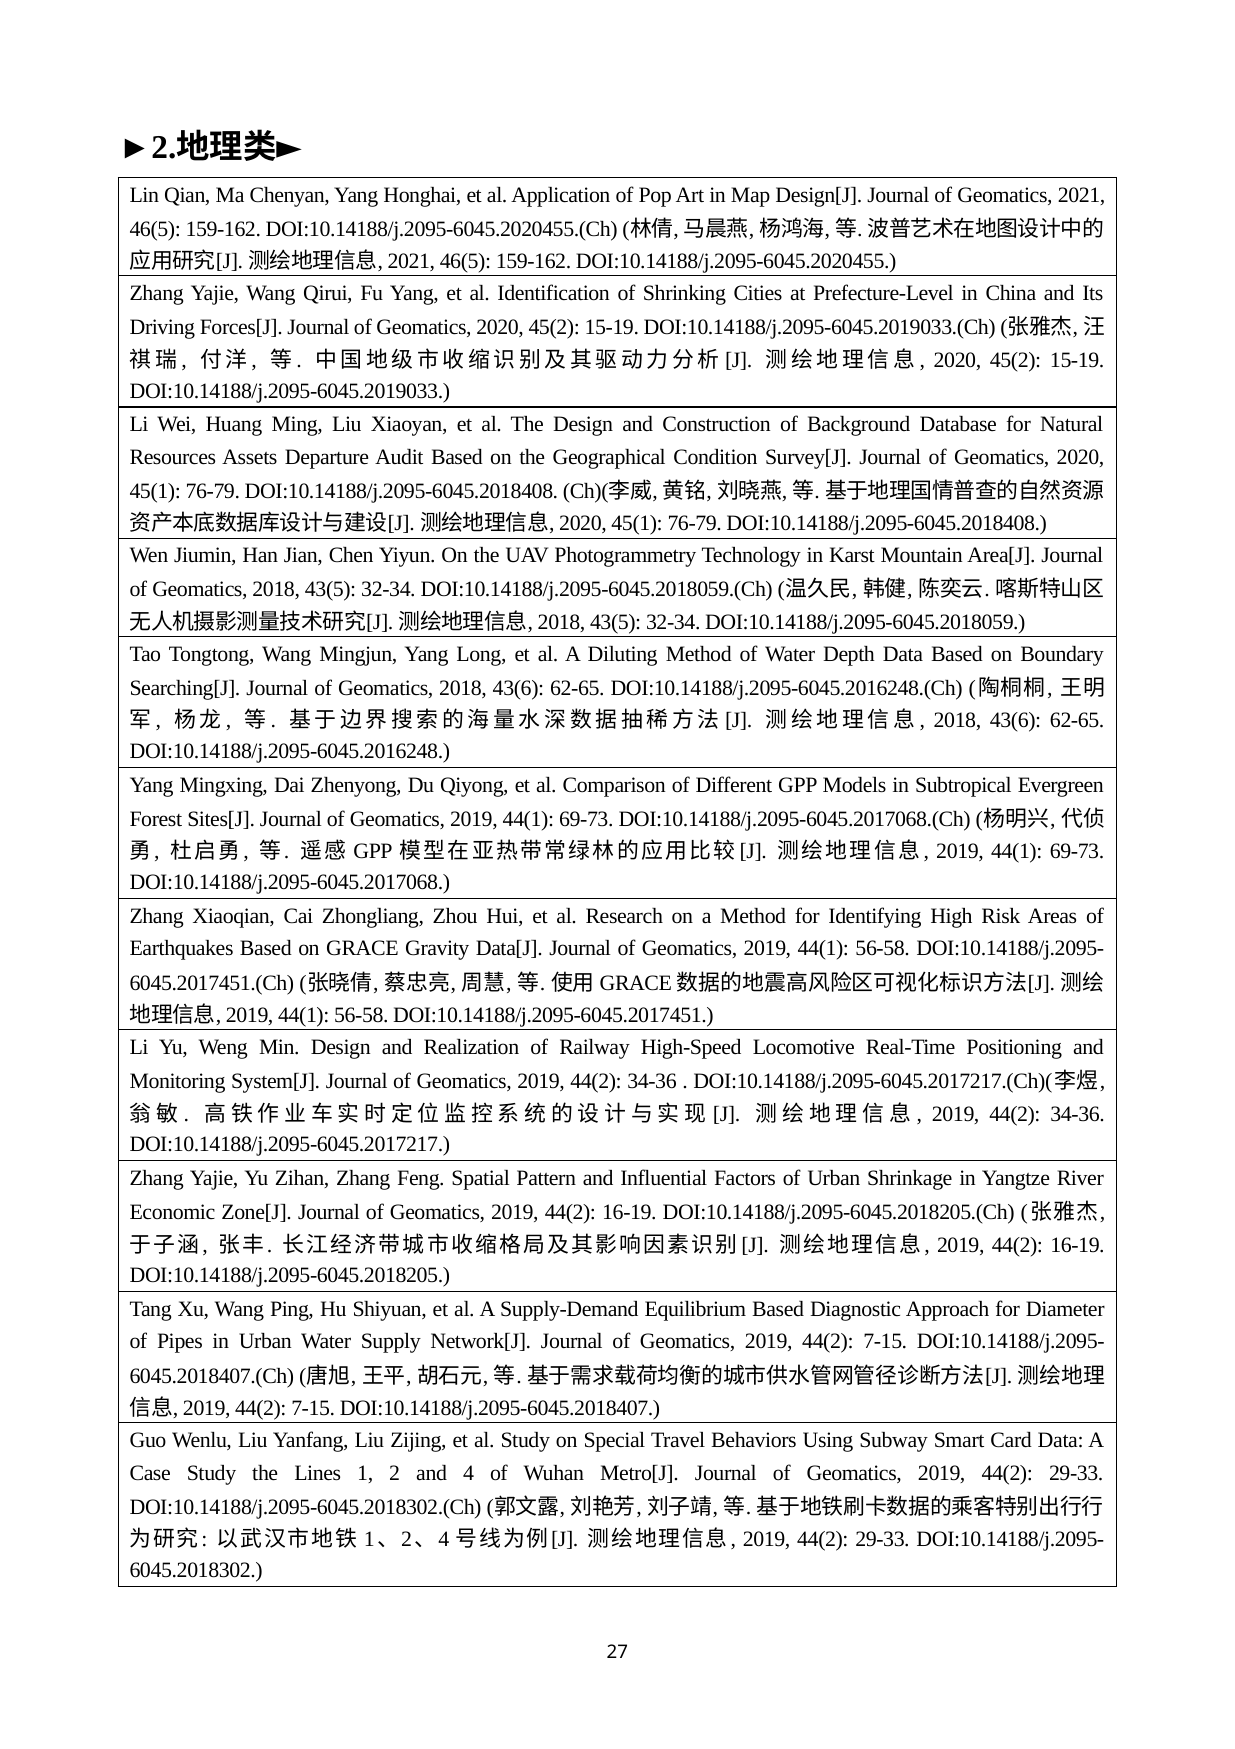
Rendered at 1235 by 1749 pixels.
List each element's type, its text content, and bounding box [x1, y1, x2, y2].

table_cell Yang Mingxing, Dai Zhenyong, Du Qiyong, et al. Comparison of Different GPP Models in Subtropical Evergreen Forest Sites[J]. Journal of Geomatics, 2019, 44(1): 69-73. DOI:10.14188/j.2095-6045.2017068.(Ch) (杨明兴, 代侦勇, 杜启勇, 等. 遥感GPP模型在亚热带常绿林的应用比较[J]. 测绘地理信息, 2019, 44(1): 69-73. DOI:10.14188/j.2095-6045.2017068.) [119, 768, 1116, 898]
table_cell Zhang Xiaoqian, Cai Zhongliang, Zhou Hui, et al. Research on a Method for Identifying High Risk Areas of Earthquakes Based on GRACE Gravity Data[J]. Journal of Geomatics, 2019, 44(1): 56-58. DOI:10.14188/j.2095-6045.2017451.(Ch) (张晓倩, 蔡忠亮, 周慧, 等. 使用GRACE数据的地震高风险区可视化标识方法[J]. 测绘地理信息, 2019, 44(1): 56-58. DOI:10.14188/j.2095-6045.2017451.) [119, 899, 1116, 1029]
table_cell Tao Tongtong, Wang Mingjun, Yang Long, et al. A Diluting Method of Water Depth Data Based on Boundary Searching[J]. Journal of Geomatics, 2018, 43(6): 62-65. DOI:10.14188/j.2095-6045.2016248.(Ch) (陶桐桐, 王明军, 杨龙, 等. 基于边界搜索的海量水深数据抽稀方法[J]. 测绘地理信息, 2018, 43(6): 62-65. DOI:10.14188/j.2095-6045.2016248.) [119, 637, 1116, 767]
table_cell Tang Xu, Wang Ping, Hu Shiyuan, et al. A Supply-Demand Equilibrium Based Diagnostic Approach for Diameter of Pipes in Urban Water Supply Network[J]. Journal of Geomatics, 2019, 44(2): 7-15. DOI:10.14188/j.2095-6045.2018407.(Ch) (唐旭, 王平, 胡石元, 等. 基于需求载荷均衡的城市供水管网管径诊断方法[J]. 测绘地理信息, 2019, 44(2): 7-15. DOI:10.14188/j.2095-6045.2018407.) [119, 1292, 1116, 1422]
table_cell Li Wei, Huang Ming, Liu Xiaoyan, et al. The Design and Construction of Background Database for Natural Resources Assets Departure Audit Based on the Geographical Condition Survey[J]. Journal of Geomatics, 2020, 45(1): 76-79. DOI:10.14188/j.2095-6045.2018408. (Ch)(李威, 黄铭, 刘晓燕, 等. 基于地理国情普查的自然资源资产本底数据库设计与建设[J]. 测绘地理信息, 2020, 45(1): 76-79. DOI:10.14188/j.2095-6045.2018408.) [119, 408, 1116, 537]
table_cell Wen Jiumin, Han Jian, Chen Yiyun. On the UAV Photogrammetry Technology in Karst Mountain Area[J]. Journal of Geomatics, 2018, 43(5): 32-34. DOI:10.14188/j.2095-6045.2018059.(Ch) (温久民, 韩健, 陈奕云. 喀斯特山区无人机摄影测量技术研究[J]. 测绘地理信息, 2018, 43(5): 32-34. DOI:10.14188/j.2095-6045.2018059.) [119, 539, 1116, 636]
table_cell Zhang Yajie, Wang Qirui, Fu Yang, et al. Identification of Shrinking Cities at Prefecture-Level in China and Its Driving Forces[J]. Journal of Geomatics, 2020, 45(2): 15-19. DOI:10.14188/j.2095-6045.2019033.(Ch) (张雅杰, 汪祺瑞, 付洋, 等. 中国地级市收缩识别及其驱动力分析[J]. 测绘地理信息, 2020, 45(2): 15-19. DOI:10.14188/j.2095-6045.2019033.) [119, 276, 1116, 406]
subtitle ►2.地理类► [118, 112, 1116, 177]
table_cell Li Yu, Weng Min. Design and Realization of Railway High-Speed Locomotive Real-Time Positioning and Monitoring System[J]. Journal of Geomatics, 2019, 44(2): 34-36 . DOI:10.14188/j.2095-6045.2017217.(Ch)(李煜, 翁敏. 高铁作业车实时定位监控系统的设计与实现[J]. 测绘地理信息, 2019, 44(2): 34-36. DOI:10.14188/j.2095-6045.2017217.) [119, 1030, 1116, 1160]
table_header Lin Qian, Ma Chenyan, Yang Honghai, et al. Application of Pop Art in Map Design[J]. Journal of Geomatics, 2021, 46(5): 159-162. DOI:10.14188/j.2095-6045.2020455.(Ch) (林倩, 马晨燕, 杨鸿海, 等. 波普艺术在地图设计中的应用研究[J]. 测绘地理信息, 2021, 46(5): 159-162. DOI:10.14188/j.2095-6045.2020455.) [119, 178, 1116, 275]
table_cell Guo Wenlu, Liu Yanfang, Liu Zijing, et al. Study on Special Travel Behaviors Using Subway Smart Card Data: A Case Study the Lines 1, 2 and 4 of Wuhan Metro[J]. Journal of Geomatics, 2019, 44(2): 29-33. DOI:10.14188/j.2095-6045.2018302.(Ch) (郭文露, 刘艳芳, 刘子靖, 等. 基于地铁刷卡数据的乘客特别出行行为研究: 以武汉市地铁1、2、4号线为例[J]. 测绘地理信息, 2019, 44(2): 29-33. DOI:10.14188/j.2095-6045.2018302.) [119, 1423, 1116, 1586]
table_cell Zhang Yajie, Yu Zihan, Zhang Feng. Spatial Pattern and Influential Factors of Urban Shrinkage in Yangtze River Economic Zone[J]. Journal of Geomatics, 2019, 44(2): 16-19. DOI:10.14188/j.2095-6045.2018205.(Ch) (张雅杰, 于子涵, 张丰. 长江经济带城市收缩格局及其影响因素识别[J]. 测绘地理信息, 2019, 44(2): 16-19. DOI:10.14188/j.2095-6045.2018205.) [119, 1161, 1116, 1291]
